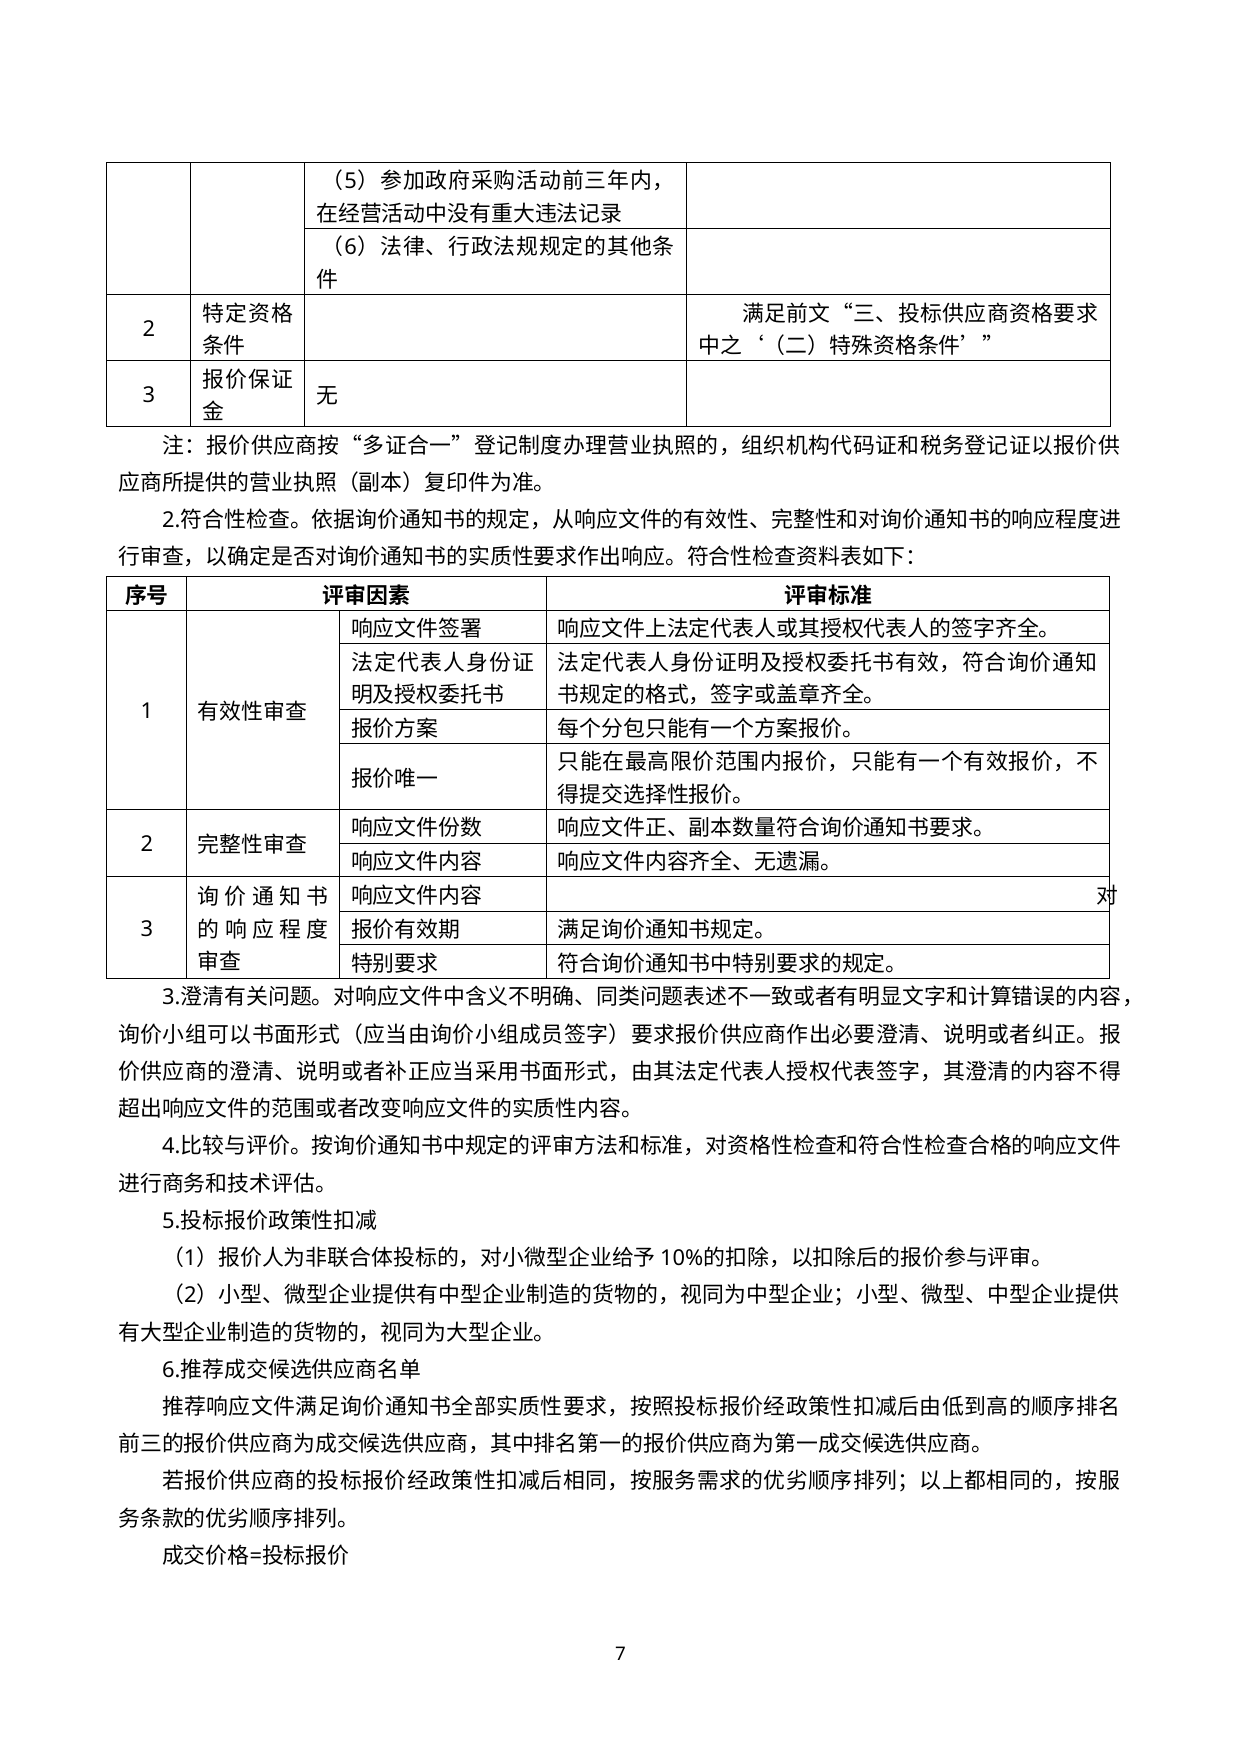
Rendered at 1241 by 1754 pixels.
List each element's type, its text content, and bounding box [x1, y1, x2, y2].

table_cell 询价通知书的响应程度审查 [187, 877, 339, 978]
table_header 评审因素 [187, 577, 546, 610]
table_cell 满足询价通知书规定。 [547, 912, 1109, 944]
table_cell 响应文件内容 [340, 844, 546, 876]
table_cell [305, 295, 686, 360]
text 成交价格=投标报价 [118, 1537, 1122, 1570]
table_cell （6）法律、行政法规规定的其他条件 [305, 229, 686, 294]
table_cell 符合询价通知书中特别要求的规定。 [547, 945, 1109, 978]
table_cell 3 [107, 361, 190, 426]
table_cell 法定代表人身份证明及授权委托书有效，符合询价通知书规定的格式，签字或盖章齐全。 [547, 644, 1109, 709]
table_cell 2 [107, 810, 186, 876]
text 若报价供应商的投标报价经政策性扣减后相同，按服务需求的优劣顺序排列；以上都相同的，按服务条款的优劣顺序排列。 [118, 1463, 1122, 1533]
table_cell 特别要求 [340, 945, 546, 978]
table_cell [687, 229, 1110, 294]
table_cell 响应文件份数 [340, 810, 546, 842]
table_cell 无 [305, 361, 686, 426]
table_cell 只能在最高限价范围内报价，只能有一个有效报价，不得提交选择性报价。 [547, 744, 1109, 809]
table_cell 1 [107, 611, 186, 809]
table_cell 完整性审查 [187, 810, 339, 876]
table_header 序号 [107, 577, 186, 610]
table_cell 对 [547, 877, 1109, 911]
table_cell 响应文件正、副本数量符合询价通知书要求。 [547, 810, 1109, 842]
table_cell 有效性审查 [187, 611, 339, 809]
text 6.推荐成交候选供应商名单 [118, 1351, 1122, 1384]
table_cell 每个分包只能有一个方案报价。 [547, 710, 1109, 743]
table_cell 2 [107, 295, 190, 360]
table_cell 法定代表人身份证明及授权委托书 [340, 644, 546, 709]
table_cell 特定资格条件 [191, 295, 304, 360]
table_cell （5）参加政府采购活动前三年内，在经营活动中没有重大违法记录 [305, 163, 686, 228]
table_cell 报价有效期 [340, 912, 546, 944]
text （1）报价人为非联合体投标的，对小微型企业给予10%的扣除，以扣除后的报价参与评审。 [118, 1240, 1122, 1272]
table_header 评审标准 [547, 577, 1109, 610]
table_cell 响应文件内容齐全、无遗漏。 [547, 844, 1109, 876]
table_cell 报价保证金 [191, 361, 304, 426]
text 5.投标报价政策性扣减 [118, 1202, 1122, 1235]
text 注：报价供应商按“多证合一”登记制度办理营业执照的，组织机构代码证和税务登记证以报价供应商所提供的营业执照（副本）复印件为准。 [118, 427, 1122, 497]
table_cell 响应文件内容 [340, 877, 546, 911]
text 2.符合性检查。依据询价通知书的规定，从响应文件的有效性、完整性和对询价通知书的响应程度进行审查，以确定是否对询价通知书的实质性要求作出响应。符合性检查资料表如下： [118, 502, 1122, 571]
table_cell 报价方案 [340, 710, 546, 743]
table_cell 3 [107, 877, 186, 978]
text 4.比较与评价。按询价通知书中规定的评审方法和标准，对资格性检查和符合性检查合格的响应文件进行商务和技术评估。 [118, 1128, 1122, 1198]
table_cell 响应文件签署 [340, 611, 546, 643]
text （2）小型、微型企业提供有中型企业制造的货物的，视同为中型企业；小型、微型、中型企业提供有大型企业制造的货物的，视同为大型企业。 [118, 1277, 1122, 1347]
table_cell 响应文件上法定代表人或其授权代表人的签字齐全。 [547, 611, 1109, 643]
table_cell 报价唯一 [340, 744, 546, 809]
table_cell [687, 361, 1110, 426]
table_cell 满足前文“三、投标供应商资格要求中之‘（二）特殊资格条件’” [687, 295, 1110, 360]
text 推荐响应文件满足询价通知书全部实质性要求，按照投标报价经政策性扣减后由低到高的顺序排名前三的报价供应商为成交候选供应商，其中排名第一的报价供应商为第一成交候选供应商。 [118, 1388, 1122, 1458]
text 3.澄清有关问题。对响应文件中含义不明确、同类问题表述不一致或者有明显文字和计算错误的内容，询价小组可以书面形式（应当由询价小组成员签字）要求报价供应商作出必要澄清、说明或者纠正。报价供应商的澄清、说明或者补正应当采用书面形式，由其法定代表人授权代表签字，其澄清的内容不得超出响应文件的范围或者改变响应文件的实质性内容。 [118, 979, 1122, 1123]
